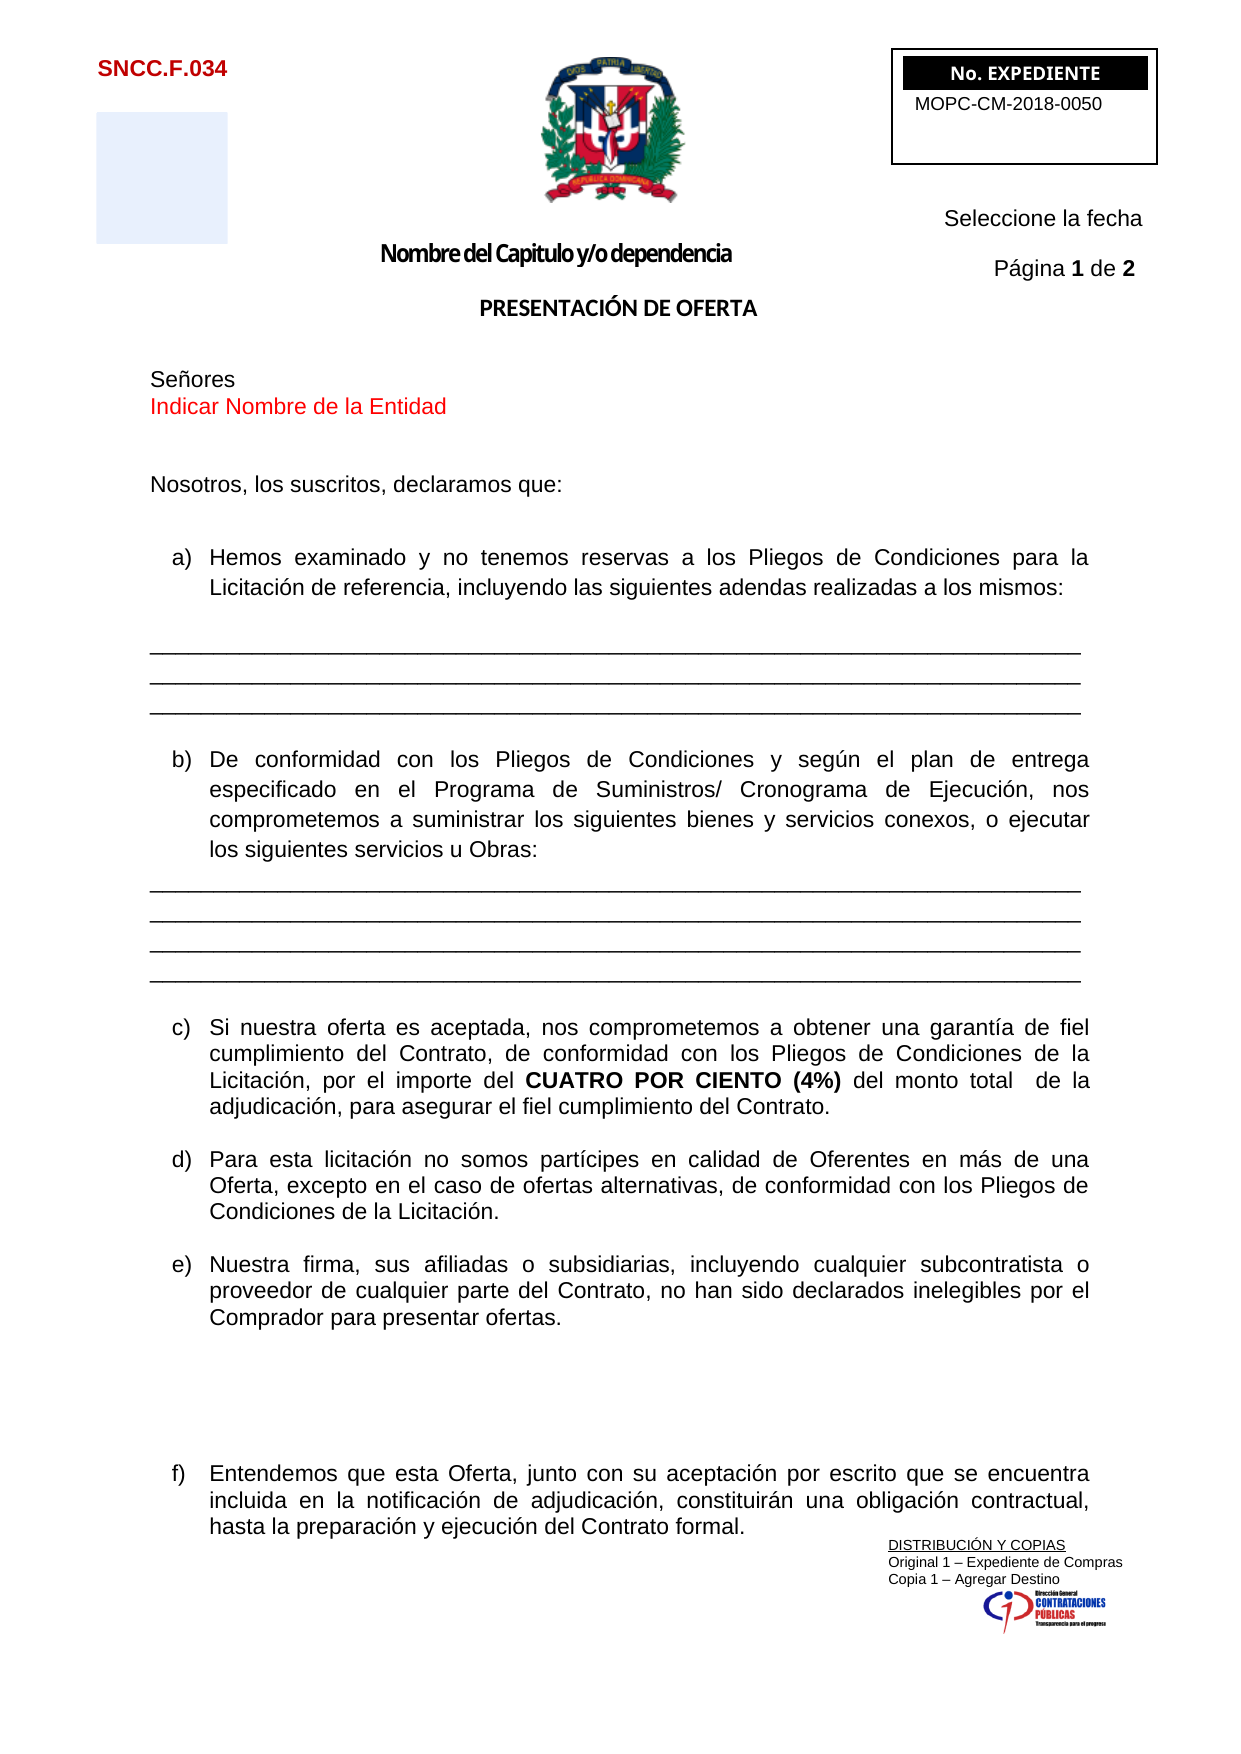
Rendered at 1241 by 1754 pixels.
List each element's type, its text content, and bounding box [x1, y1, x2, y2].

list Para esta licitación no somos partícipes en calidad de Oferentes en más de una Oferta, excepto en el caso de ofertas alternativas, de conformidad con los Pliegos de Condiciones de [172, 1146, 1090, 1225]
picture [96, 112, 228, 244]
text Señores [150, 366, 1090, 393]
list Hemos examinado y no tenemos reservas a los Pliegos de Condiciones para la Licitación de referencia, incluyendo las siguientes adendas realizadas a los mismos: [172, 543, 1090, 600]
list Si nuestra oferta es aceptada, nos comprometemos a obtener una garantía de fiel cumplimiento del Contrato, de conformidad con los Pliegos de Condiciones de la Licitación, por el importe del CUATRO POR CIENTO (4%) del monto total de la adjudicación, para asegurar el fiel cumplimiento del Contrato. [172, 1014, 1090, 1119]
text Indicar Nombre de [150, 393, 1090, 419]
list De conformidad con los Pliegos de Condiciones y según el plan de entrega especificado en el Programa de Suministros/ Cronograma de Ejecución, nos comprometemos a suministrar los siguientes bienes y servicios conexos, o ejecutar los siguientes servicios u Obras: [172, 746, 1090, 863]
picture [540, 57, 686, 203]
text ____________________________________________________________________________________________________________________________________________________________________________________________________________________________________________________________________________________________________ [150, 867, 1090, 984]
text ___________________________________________________________________________________________________________________________________________________________________________________________________________________________ [150, 629, 1090, 716]
list Entendemos que esta Oferta, junto con su aceptación por escrito que se encuentra incluida en la notificación de adjudicación, constituirán una obligación contractual, hasta la preparación y ejecución del Contrato formal. [172, 1460, 1090, 1539]
list Nuestra firma, sus afiliadas o subsidiarias, incluyendo cualquier subcontratista o proveedor de cualquier parte del Contrato, no han sido declarados inelegibles por el Comprador para presentar ofertas. [172, 1251, 1090, 1330]
picture [983, 1590, 1106, 1634]
text Nosotros, los suscritos, declaramos que: [150, 471, 1090, 497]
